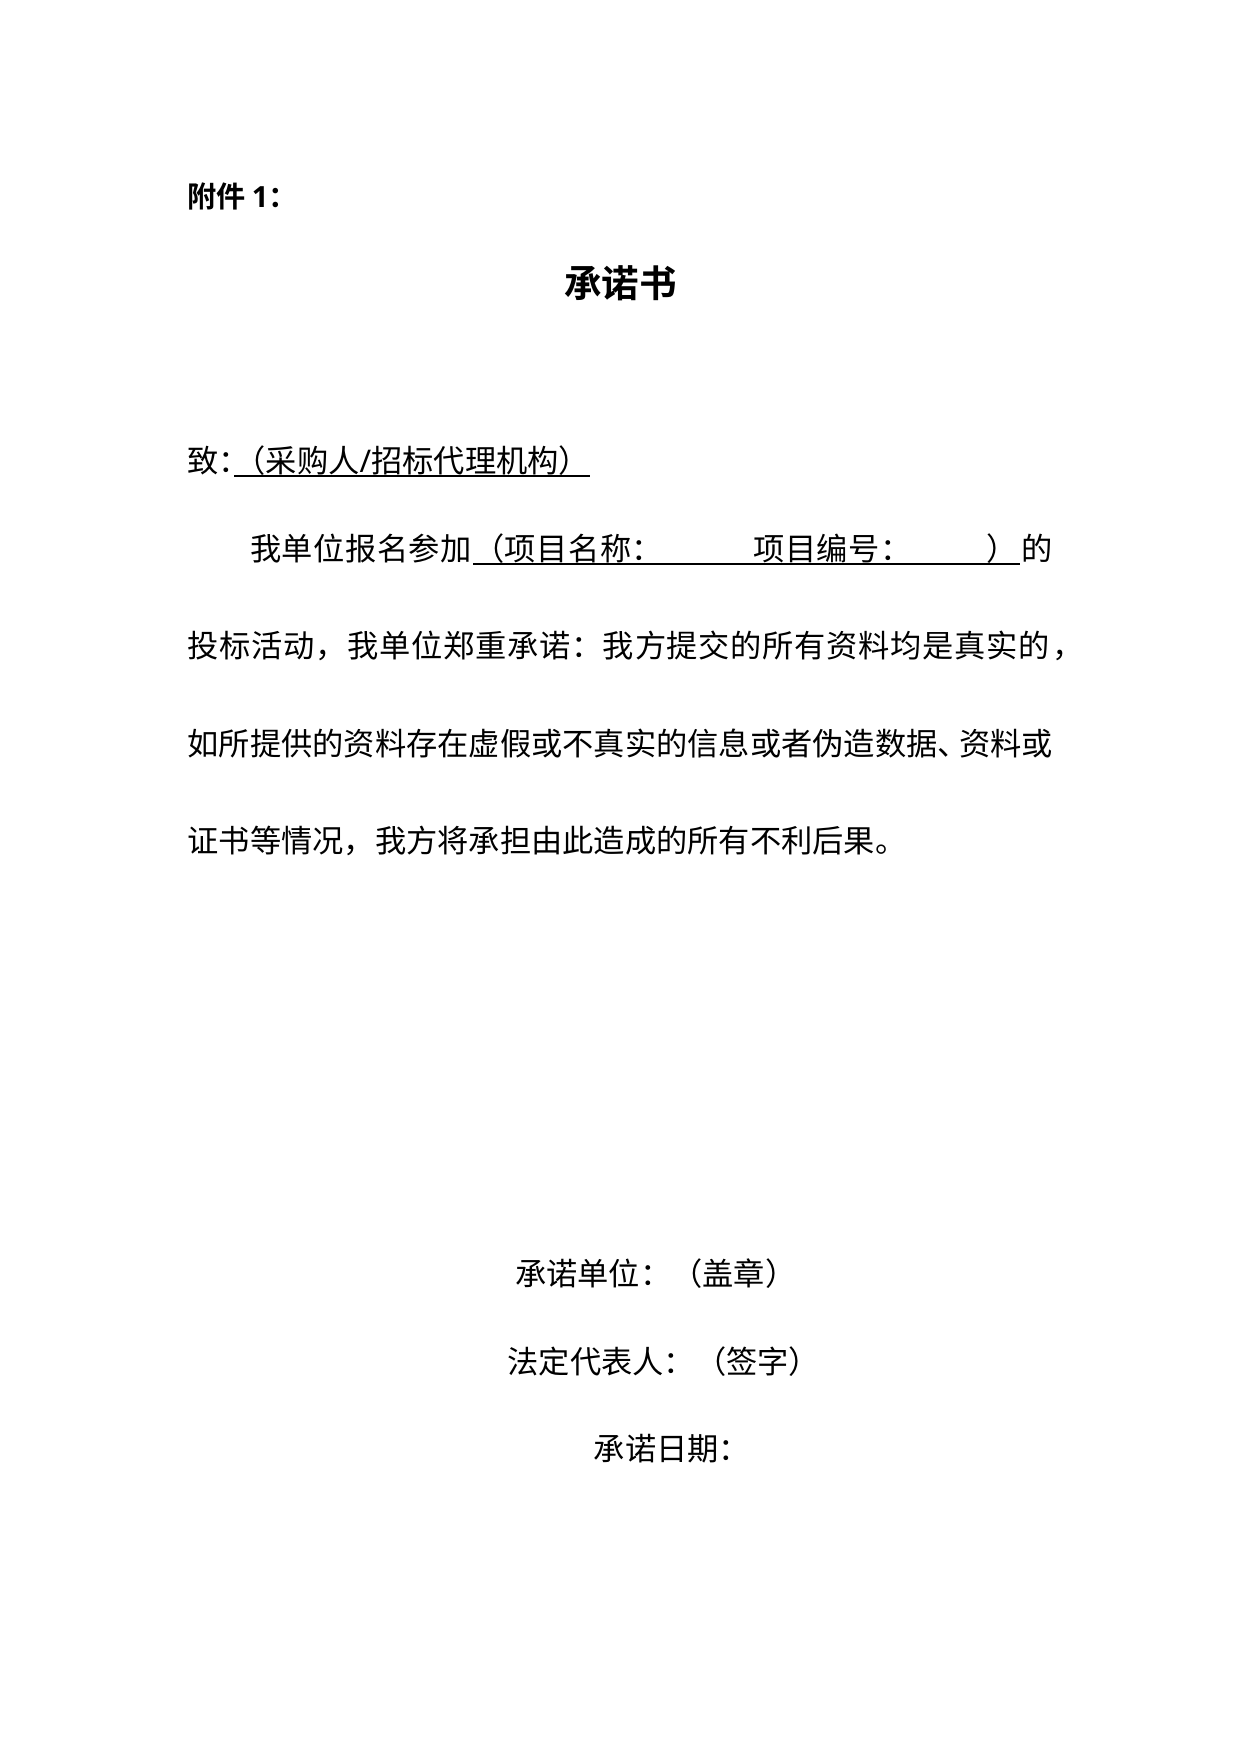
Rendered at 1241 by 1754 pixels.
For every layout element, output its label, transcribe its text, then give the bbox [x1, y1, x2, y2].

text 我单位报名参加（项目名称： 项目编号： ）的投标活动，我单位郑重承诺：我方提交的所有资料均是真实的，如所提供的资料存在虚假或不真实的信息或者伪造数据、资料或证书等情况，我方将承担由此造成的所有不利后果。 [187, 514, 1053, 872]
text 致：（采购人/招标代理机构） [187, 426, 1053, 491]
text 法定代表人：（签字） [187, 1327, 1053, 1392]
text 附件1： [187, 162, 1053, 227]
text 承诺单位：（盖章） [187, 1239, 1053, 1304]
text 承诺日期： [187, 1415, 1053, 1480]
text 承诺书 [187, 248, 1053, 313]
